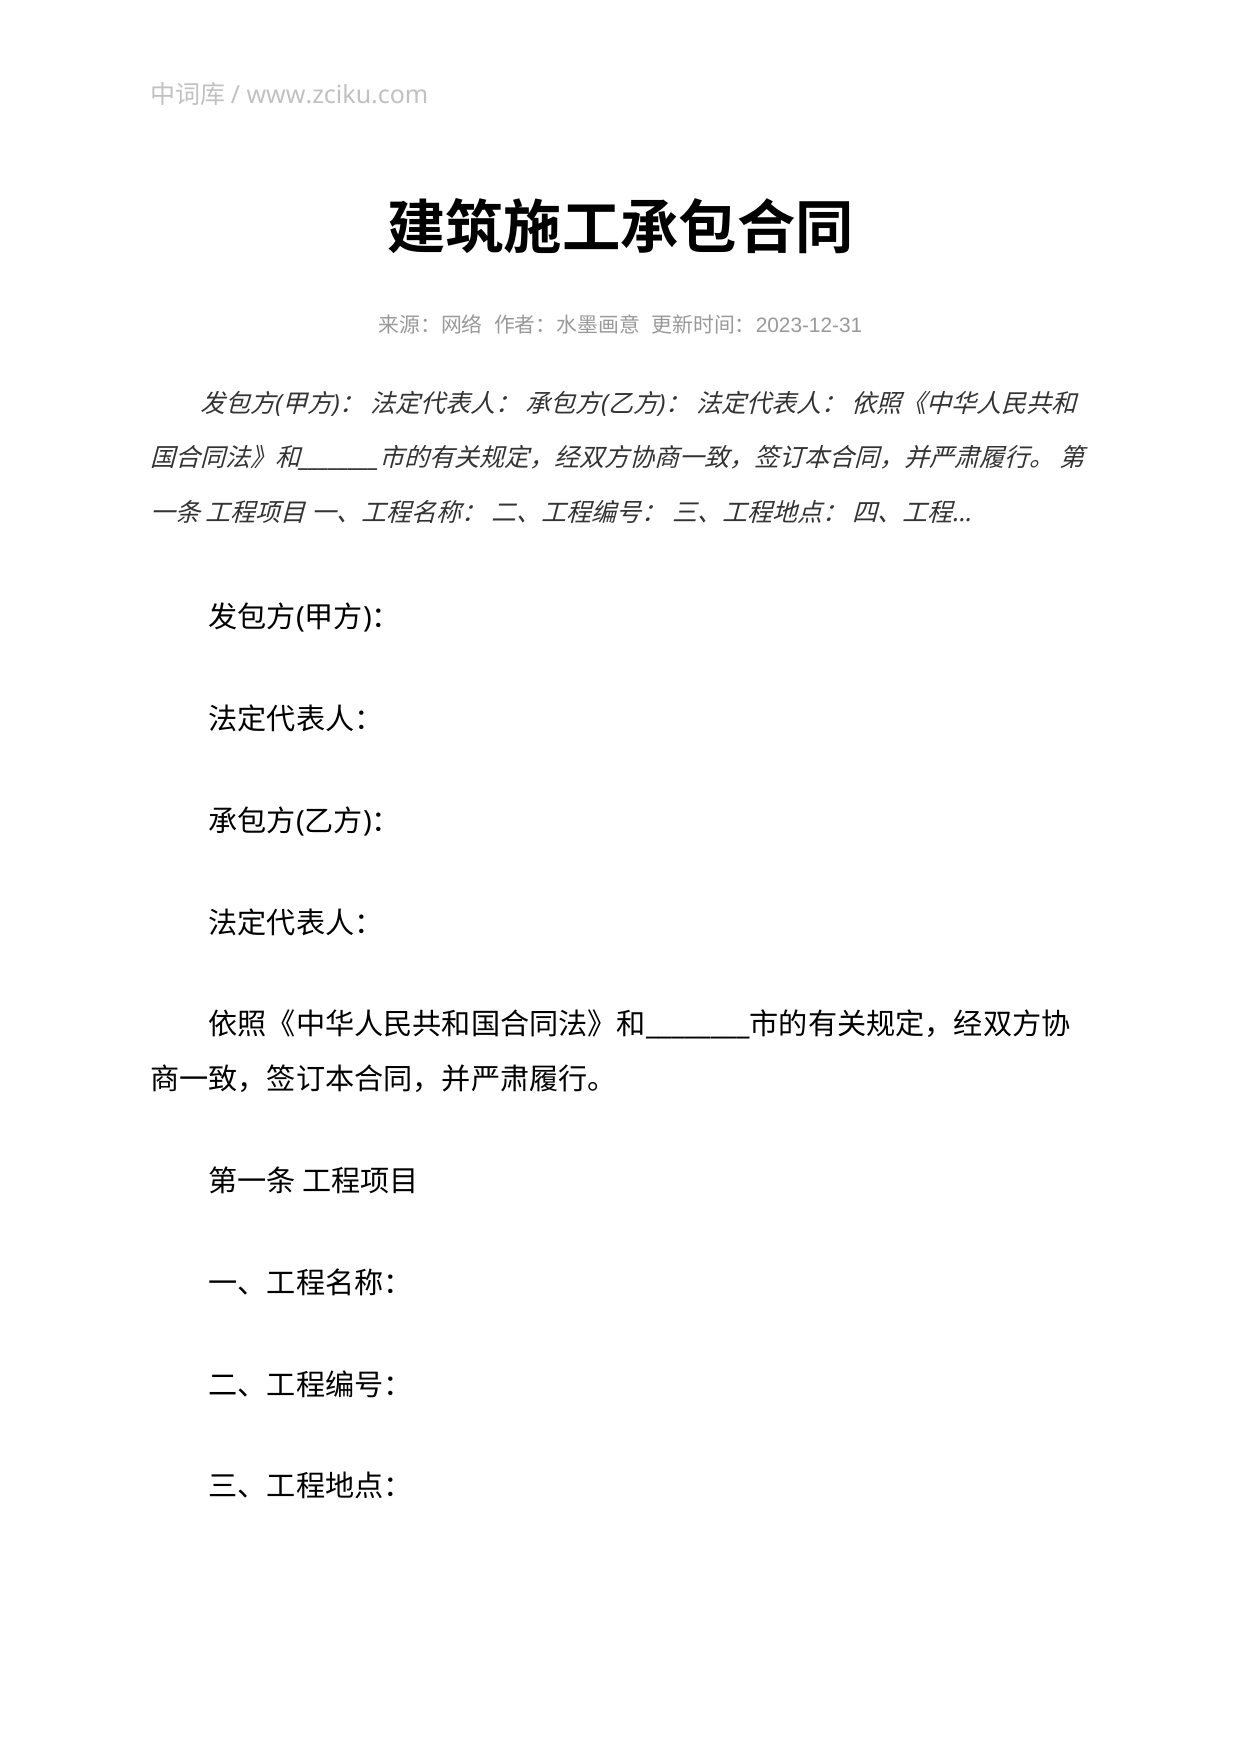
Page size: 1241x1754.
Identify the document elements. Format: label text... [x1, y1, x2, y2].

text 二、工程编号： [150, 1361, 1090, 1403]
text 一、工程名称： [150, 1259, 1090, 1302]
subtitle 建筑施工承包合同 [150, 181, 1090, 266]
text 发包方(甲方)： 法定代表人： 承包方(乙方)： 法定代表人： 依照《中华人民共和国合同法》和________市的有关规定，经双方协商一致，签订本合同，并严肃履行。 第一条 工程项目 一、工程名称： 二、工程编号： 三、工程地点： 四、工程... [150, 383, 1090, 528]
text 来源：网络 作者：水墨画意 更新时间：2023-12-31 [150, 313, 1090, 337]
text 依照《中华人民共和国合同法》和________市的有关规定，经双方协商一致，签订本合同，并严肃履行。 [150, 1001, 1090, 1098]
text 法定代表人： [150, 899, 1090, 941]
text 法定代表人： [150, 695, 1090, 738]
text 第一条 工程项目 [150, 1158, 1090, 1200]
text 三、工程地点： [150, 1463, 1090, 1505]
text 发包方(甲方)： [150, 593, 1090, 636]
text 承包方(乙方)： [150, 797, 1090, 839]
